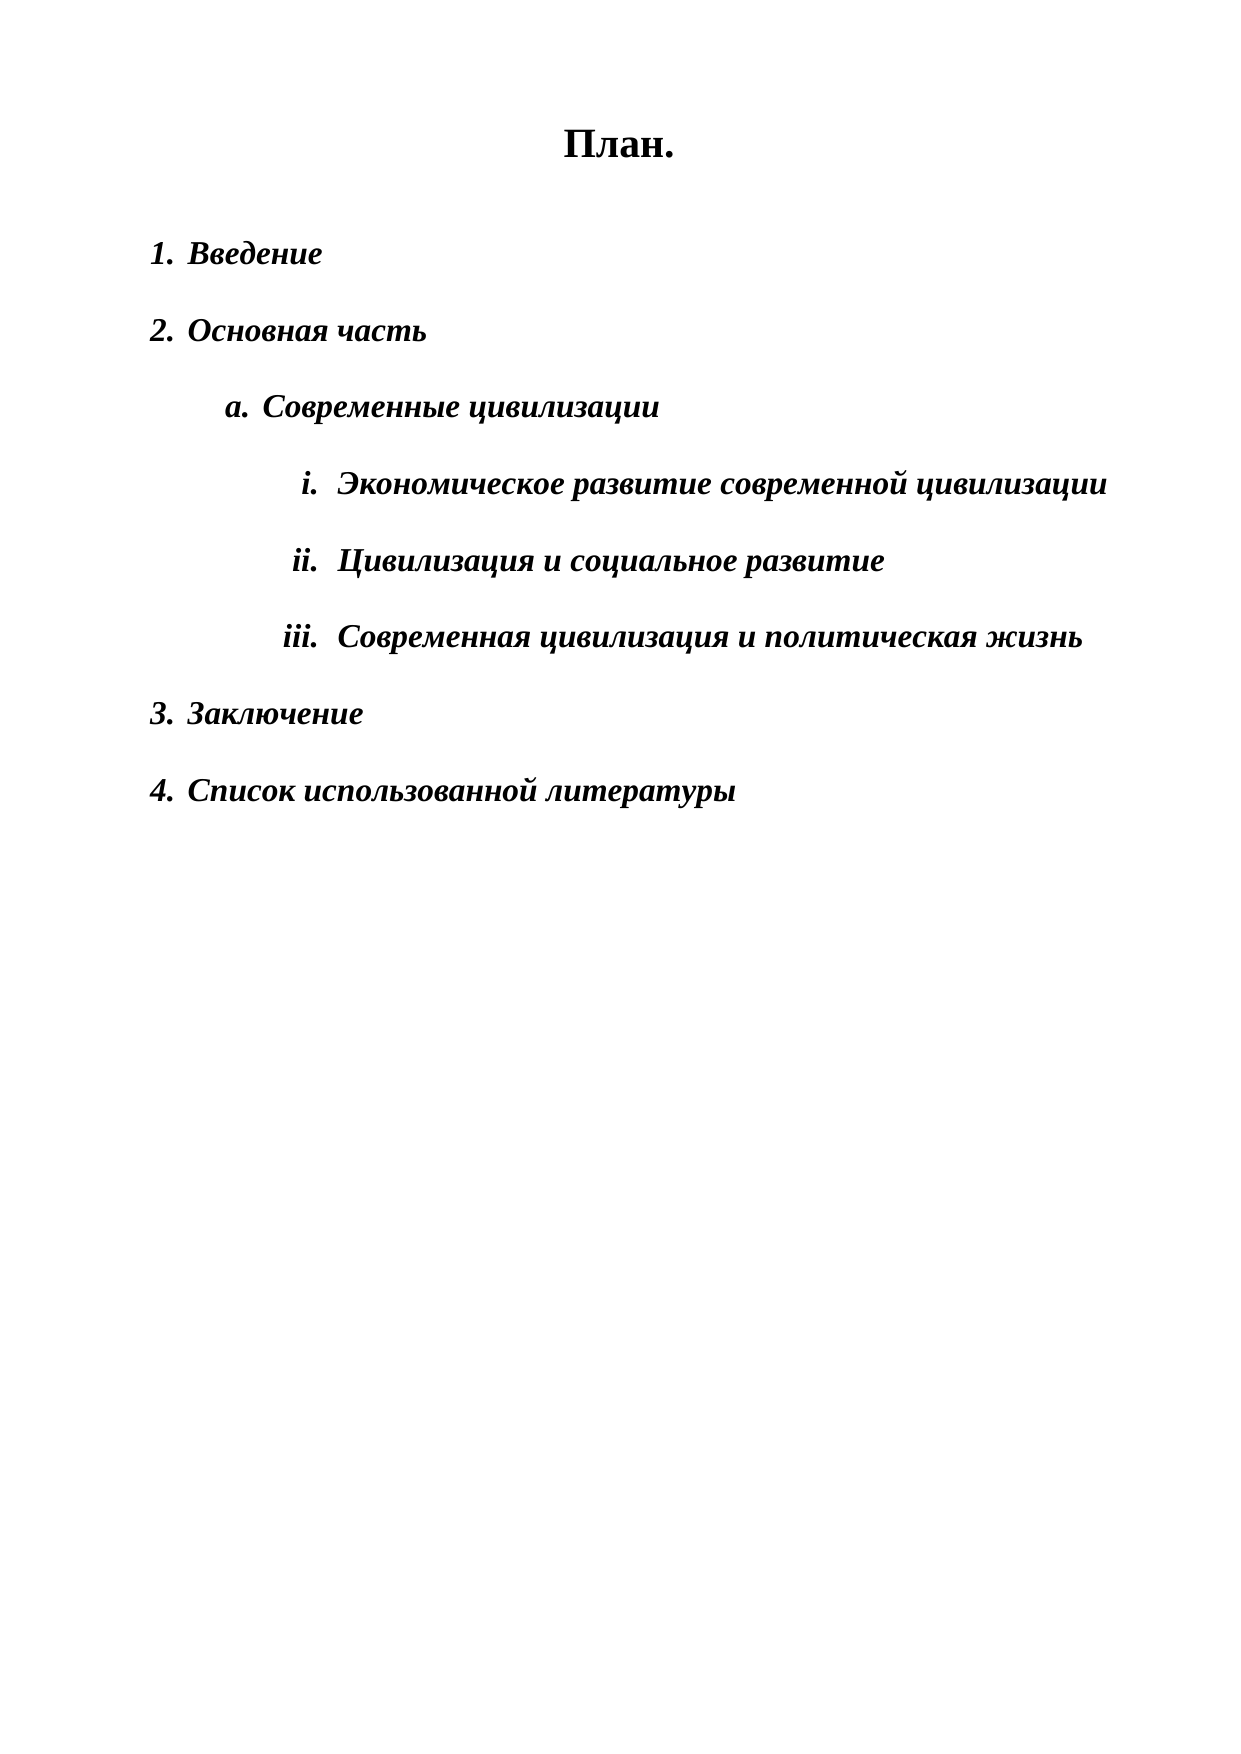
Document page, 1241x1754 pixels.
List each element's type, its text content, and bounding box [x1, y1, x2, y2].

list Цивилизация и социальное развитие [319, 540, 1125, 578]
list Экономическое развитие современной цивилизации [319, 463, 1125, 501]
list Современная цивилизация и политическая жизнь [319, 616, 1125, 655]
list Основная часть [150, 310, 1125, 348]
text План. [112, 118, 1125, 166]
list Заключение [150, 693, 1125, 731]
list Современные цивилизации [225, 386, 1125, 425]
list Введение [150, 233, 1125, 271]
list Список использованной литературы [150, 770, 1125, 808]
